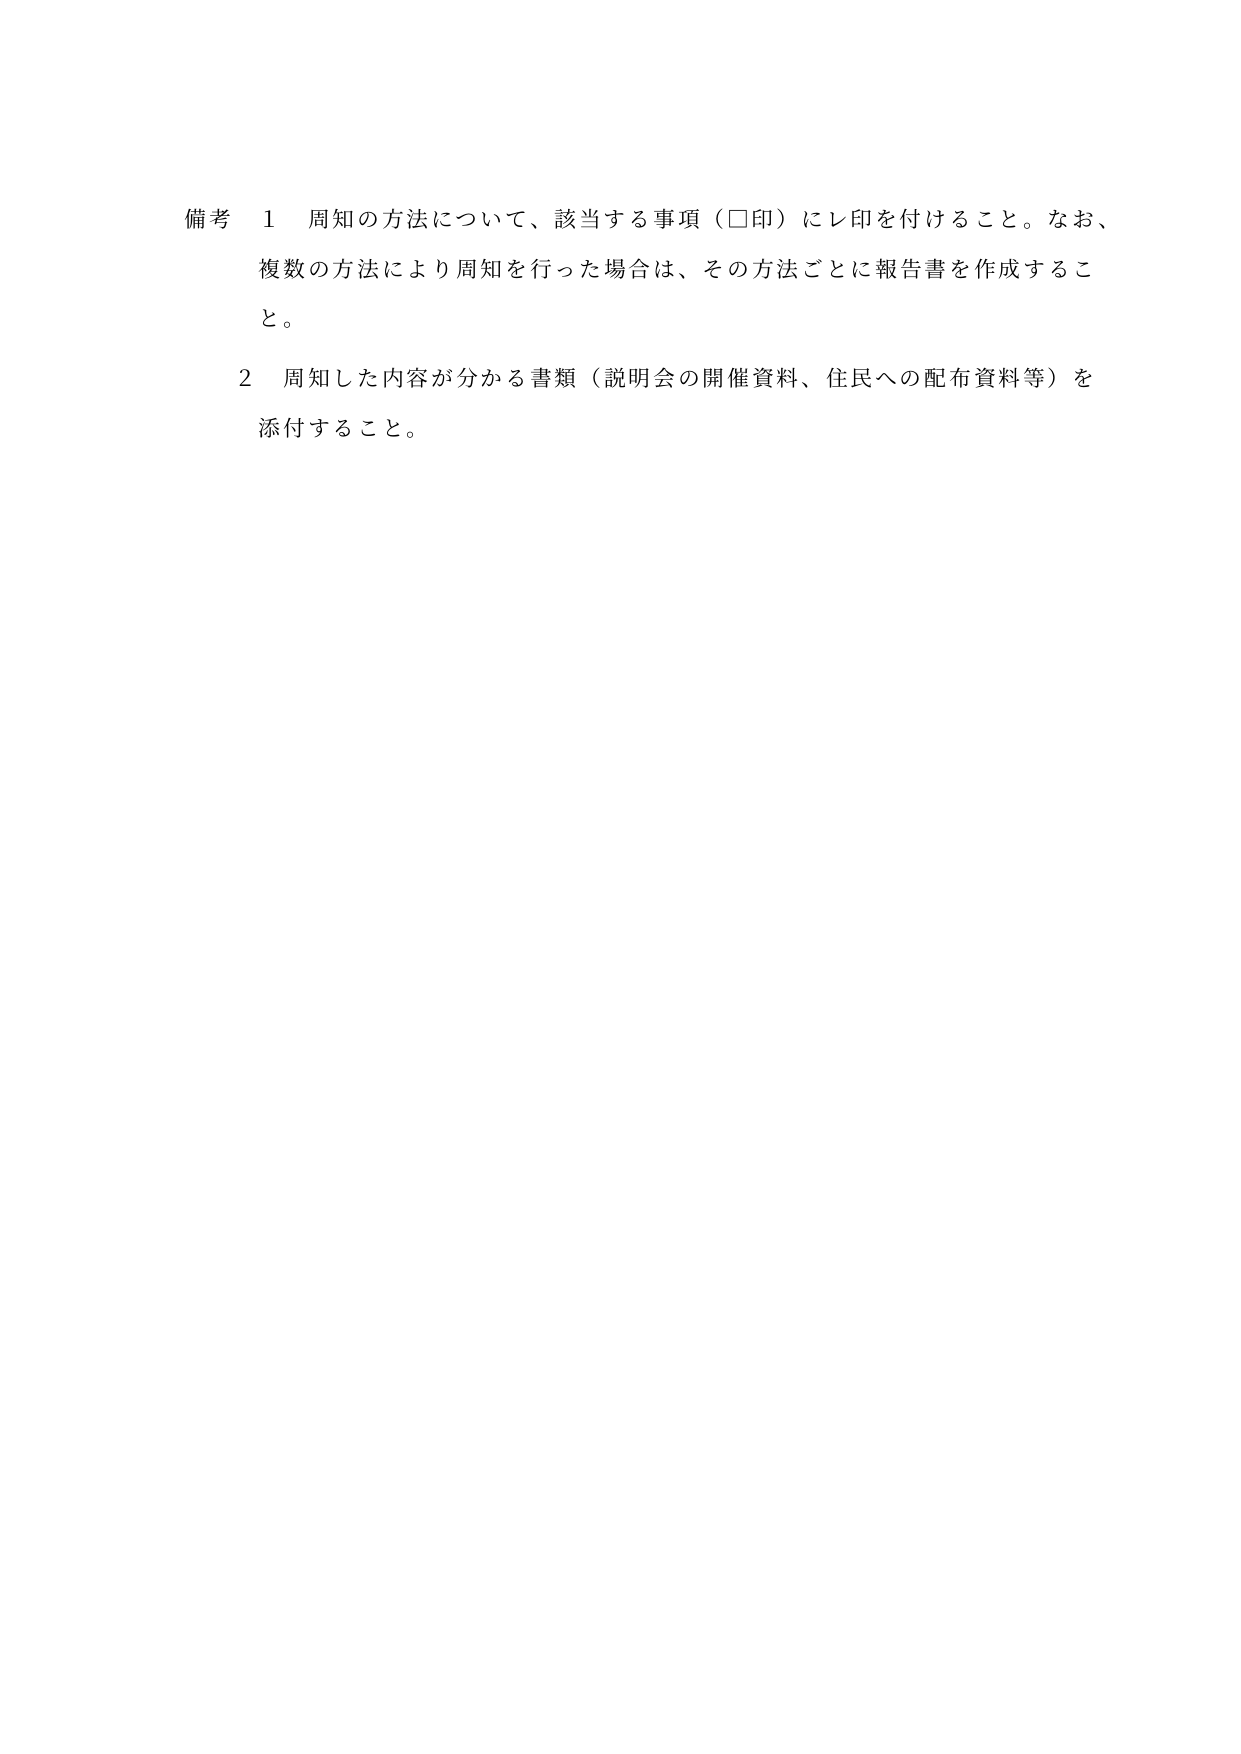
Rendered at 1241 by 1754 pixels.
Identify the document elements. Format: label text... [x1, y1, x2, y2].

text 備考 １ 周知の方法について、該当する事項（□印）にレ印を付けること。なお、複数の方法により周知を行った場合は、その方法ごとに報告書を作成すること。 [163, 193, 1098, 342]
text ２ 周知した内容が分かる書類（説明会の開催資料、住民への配布資料等）を添付すること。 [231, 352, 1098, 452]
